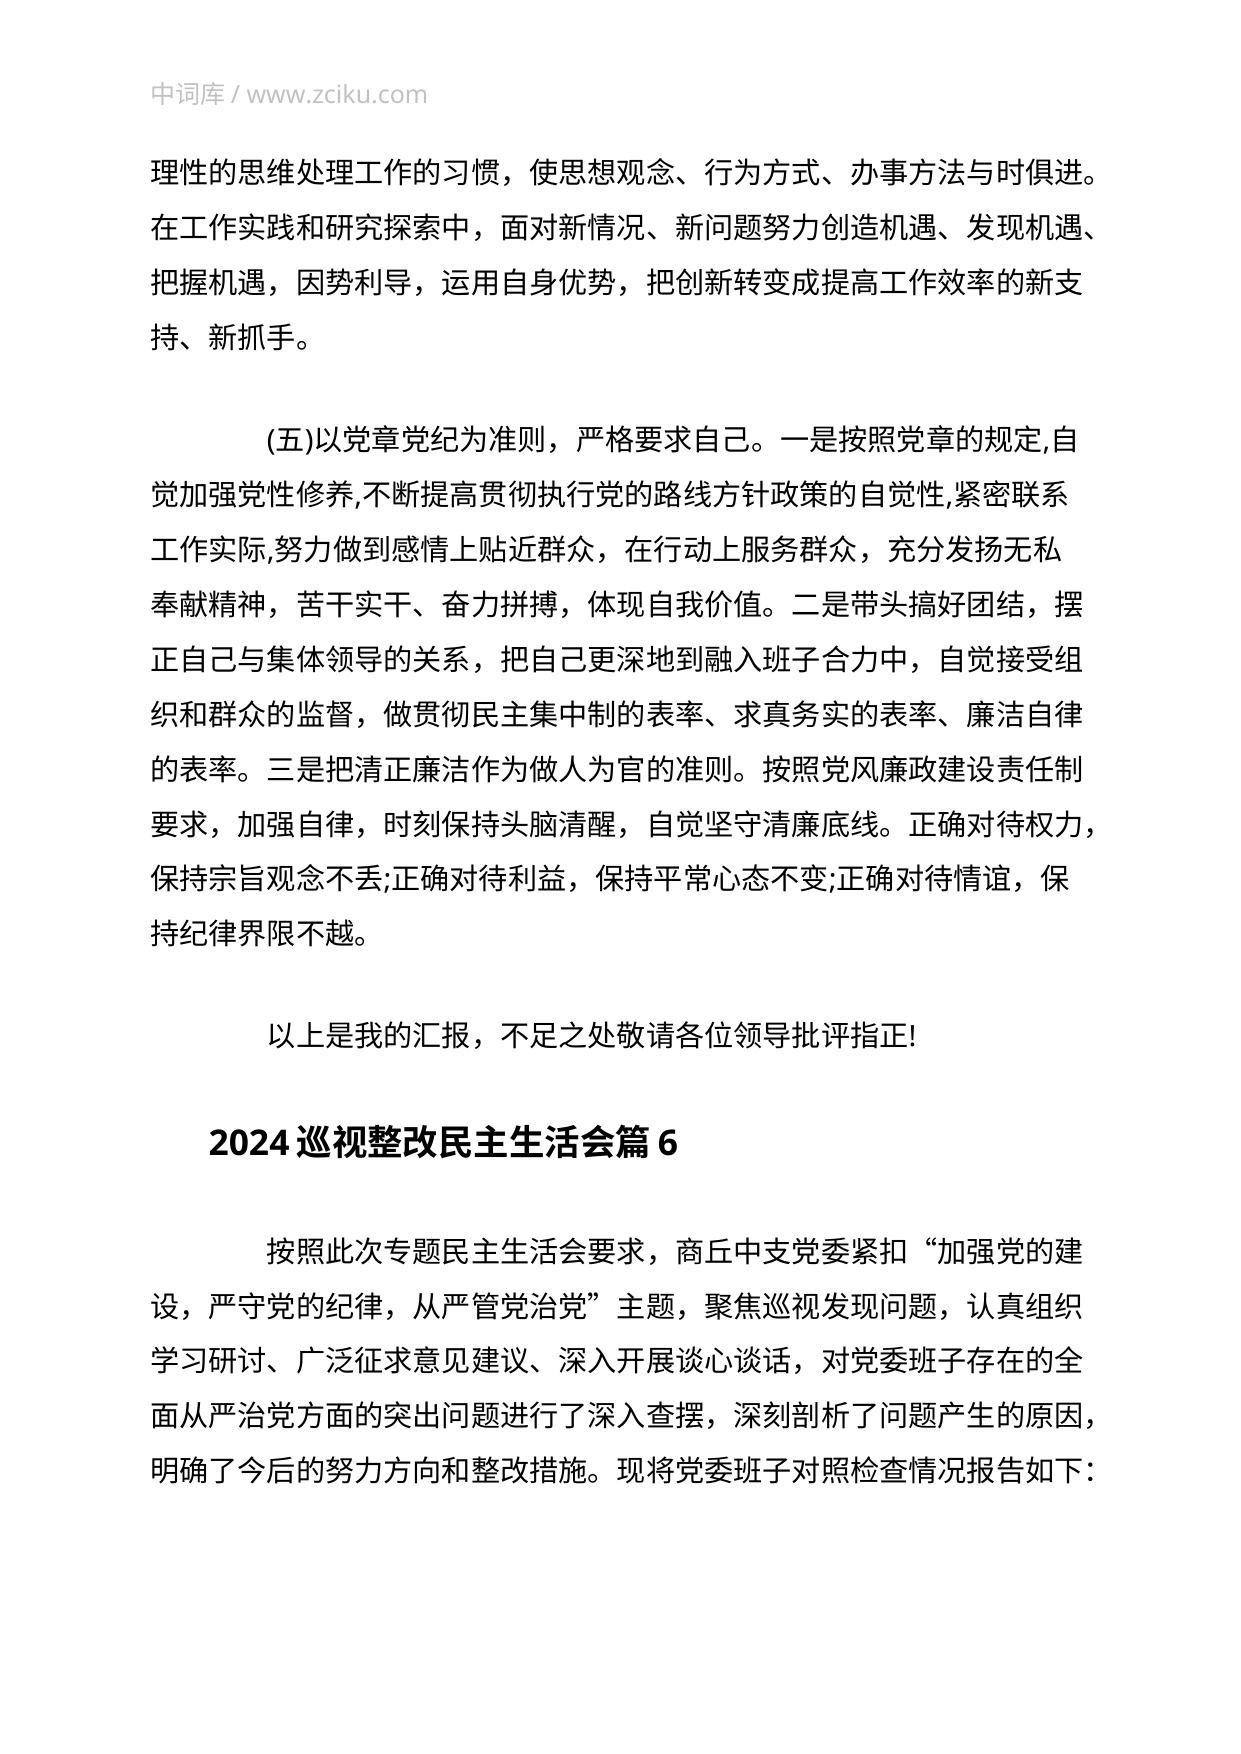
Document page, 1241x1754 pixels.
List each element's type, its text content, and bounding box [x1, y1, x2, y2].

text (五)以党章党纪为准则，严格要求自己。一是按照党章的规定,自觉加强党性修养,不断提高贯彻执行党的路线方针政策的自觉性,紧密联系工作实际,努力做到感情上贴近群众，在行动上服务群众，充分发扬无私奉献精神，苦干实干、奋力拼搏，体现自我价值。二是带头搞好团结，摆正自己与集体领导的关系，把自己更深地到融入班子合力中，自觉接受组织和群众的监督，做贯彻民主集中制的表率、求真务实的表率、廉洁自律的表率。三是把清正廉洁作为做人为官的准则。按照党风廉政建设责任制要求，加强自律，时刻保持头脑清醒，自觉坚守清廉底线。正确对待权力，保持宗旨观念不丢;正确对待利益，保持平常心态不变;正确对待情谊，保持纪律界限不越。 [150, 416, 1090, 953]
text 以上是我的汇报，不足之处敬请各位领导批评指正! [150, 1013, 1090, 1055]
text 按照此次专题民主生活会要求，商丘中支党委紧扣“加强党的建设，严守党的纪律，从严管党治党”主题，聚焦巡视发现问题，认真组织学习研讨、广泛征求意见建议、深入开展谈心谈话，对党委班子存在的全面从严治党方面的突出问题进行了深入查摆，深刻剖析了问题产生的原因，明确了今后的努力方向和整改措施。现将党委班子对照检查情况报告如下： [150, 1228, 1090, 1490]
text 2024巡视整改民主生活会篇6 [150, 1115, 1090, 1166]
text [150, 150, 1090, 357]
